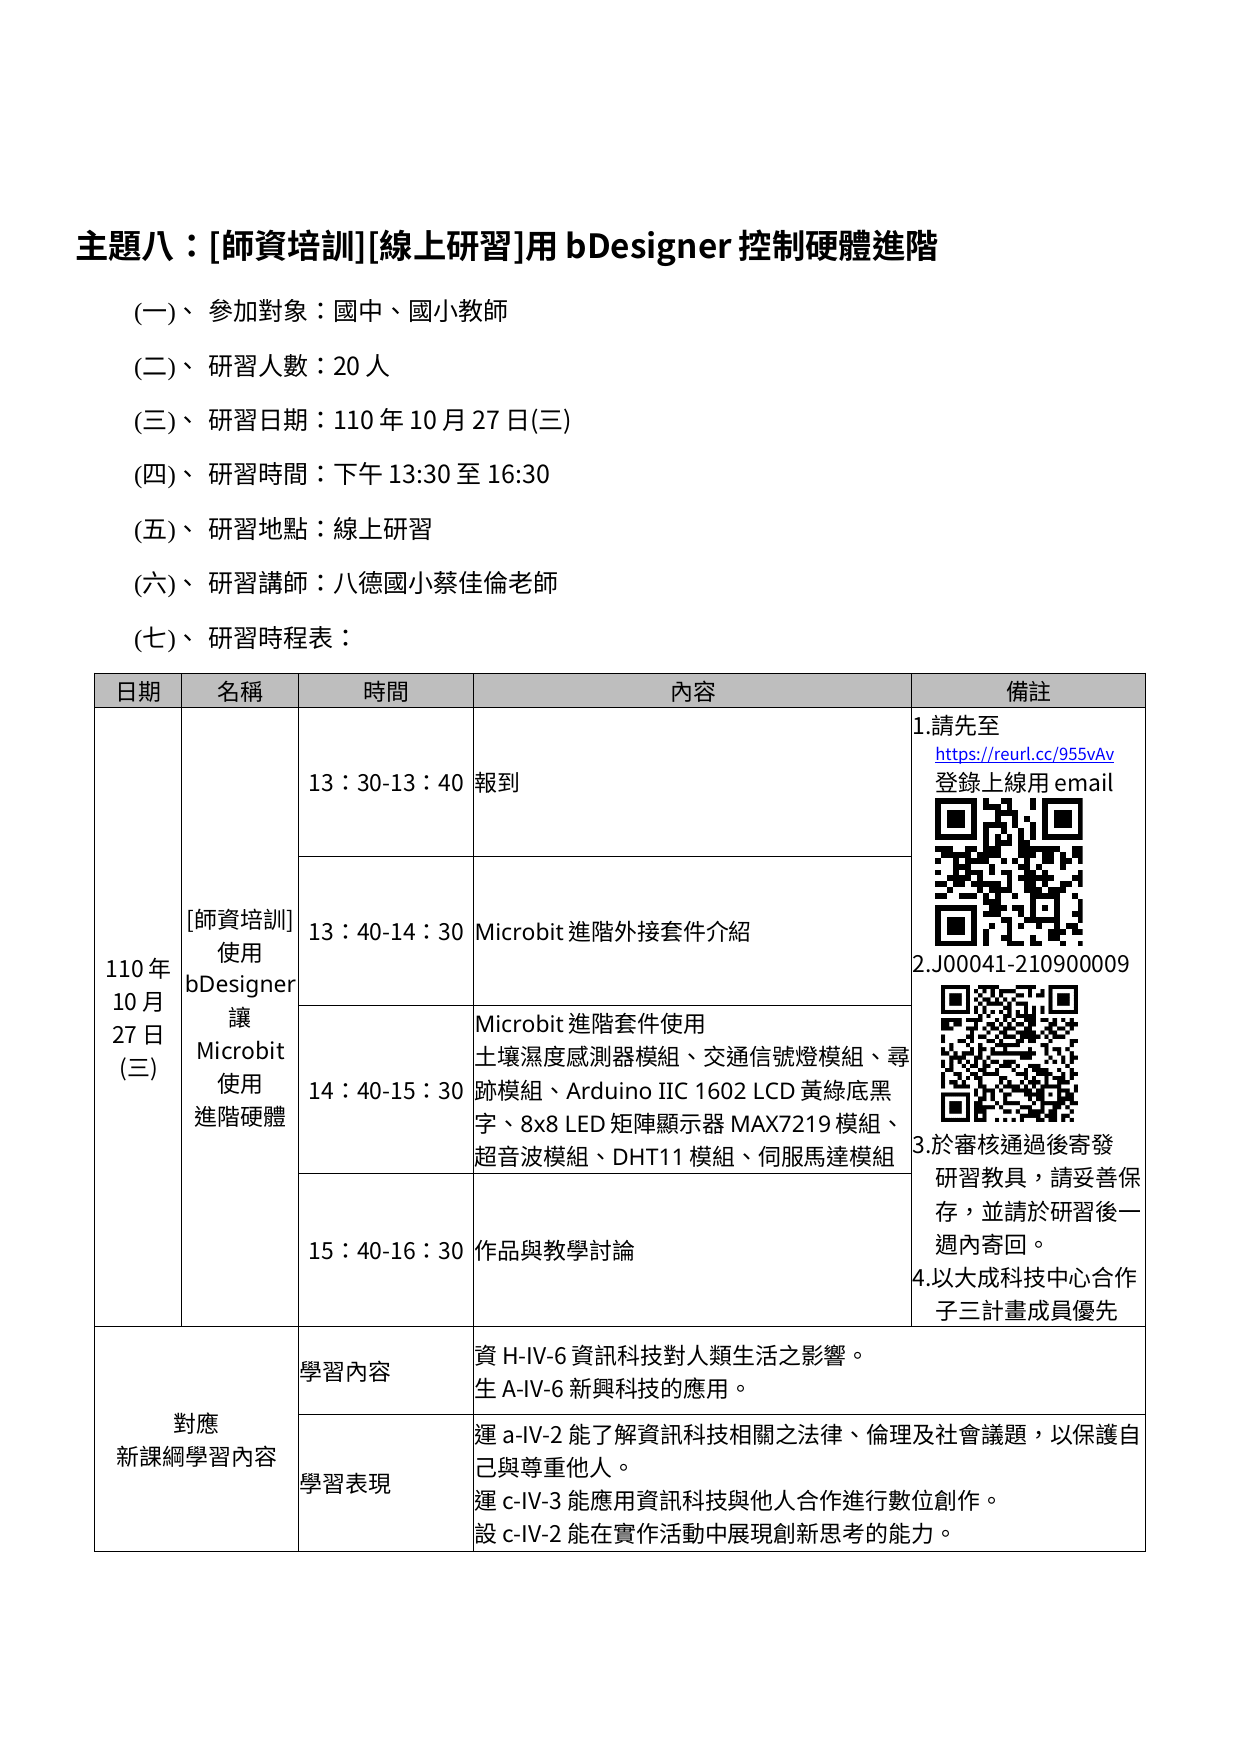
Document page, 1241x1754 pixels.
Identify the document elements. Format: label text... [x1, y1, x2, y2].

table_cell 15：40-16：30 [299, 1174, 473, 1326]
table_cell 110年 10月 27日 (三) [95, 708, 181, 1326]
picture [935, 798, 1083, 946]
table_cell 運a-IV-2 能了解資訊科技相關之法律、倫理及社會議題，以保護自己與尊重他人。 運c-IV-3 能應用資訊科技與他人合作進行數位創作。 設c-IV-2 能在實作活動中展現創新思考的能力。 [474, 1415, 1145, 1551]
table_cell 報到 [474, 708, 911, 856]
list 研習講師：八德國小蔡佳倫老師 [134, 564, 1165, 600]
list 研習日期：110年10月27日(三) [134, 401, 1165, 437]
table_cell 1.請先至 https://reurl.cc/955vAv 登錄上線用email 2.J00041-210900009 3.於審核通過後寄發 研習教具，請妥善保存，並請於研習後一週內寄回。 4.以大成科技中心合作子三計畫成員優先 [912, 708, 1145, 1326]
table_cell 資H-IV-6資訊科技對人類生活之影響。 生A-IV-6新興科技的應用。 [474, 1327, 1145, 1414]
table_header 時間 [299, 674, 473, 707]
table_cell [師資培訓] 使用bDesigner 讓 Microbit 使用 進階硬體 [182, 708, 298, 1326]
table_cell Microbit進階外接套件介紹 [474, 857, 911, 1005]
list 研習時間：下午 13:30 至 16:30 [134, 455, 1165, 491]
table_cell 作品與教學討論 [474, 1174, 911, 1326]
table_header 名稱 [182, 674, 298, 707]
table_cell 對應 新課綱學習內容 [95, 1327, 298, 1551]
list 主題八：[師資培訓][線上研習]用bDesigner控制硬體進階 [75, 219, 1165, 268]
table_cell 13：30-13：40 [299, 708, 473, 856]
picture [935, 979, 1083, 1127]
table_cell 13：40-14：30 [299, 857, 473, 1005]
table_header 內容 [474, 674, 911, 707]
table_cell Microbit進階套件使用 土壤濕度感測器模組、交通信號燈模組、尋跡模組、Arduino IIC 1602 LCD黃綠底黑字、8x8 LED矩陣顯示器MAX7219模組、超音波模組、DHT11模組、伺服馬達模組 [474, 1006, 911, 1172]
list 參加對象：國中、國小教師 [134, 292, 1165, 328]
list 研習地點：線上研習 [134, 509, 1165, 546]
table_header 日期 [95, 674, 181, 707]
list 研習人數：20人 [134, 346, 1165, 382]
table_cell 14：40-15：30 [299, 1006, 473, 1172]
table_cell 學習表現 [299, 1415, 473, 1551]
table_header 備註 [912, 674, 1145, 707]
list 研習時程表： [134, 618, 1165, 654]
table_cell 學習內容 [299, 1327, 473, 1414]
